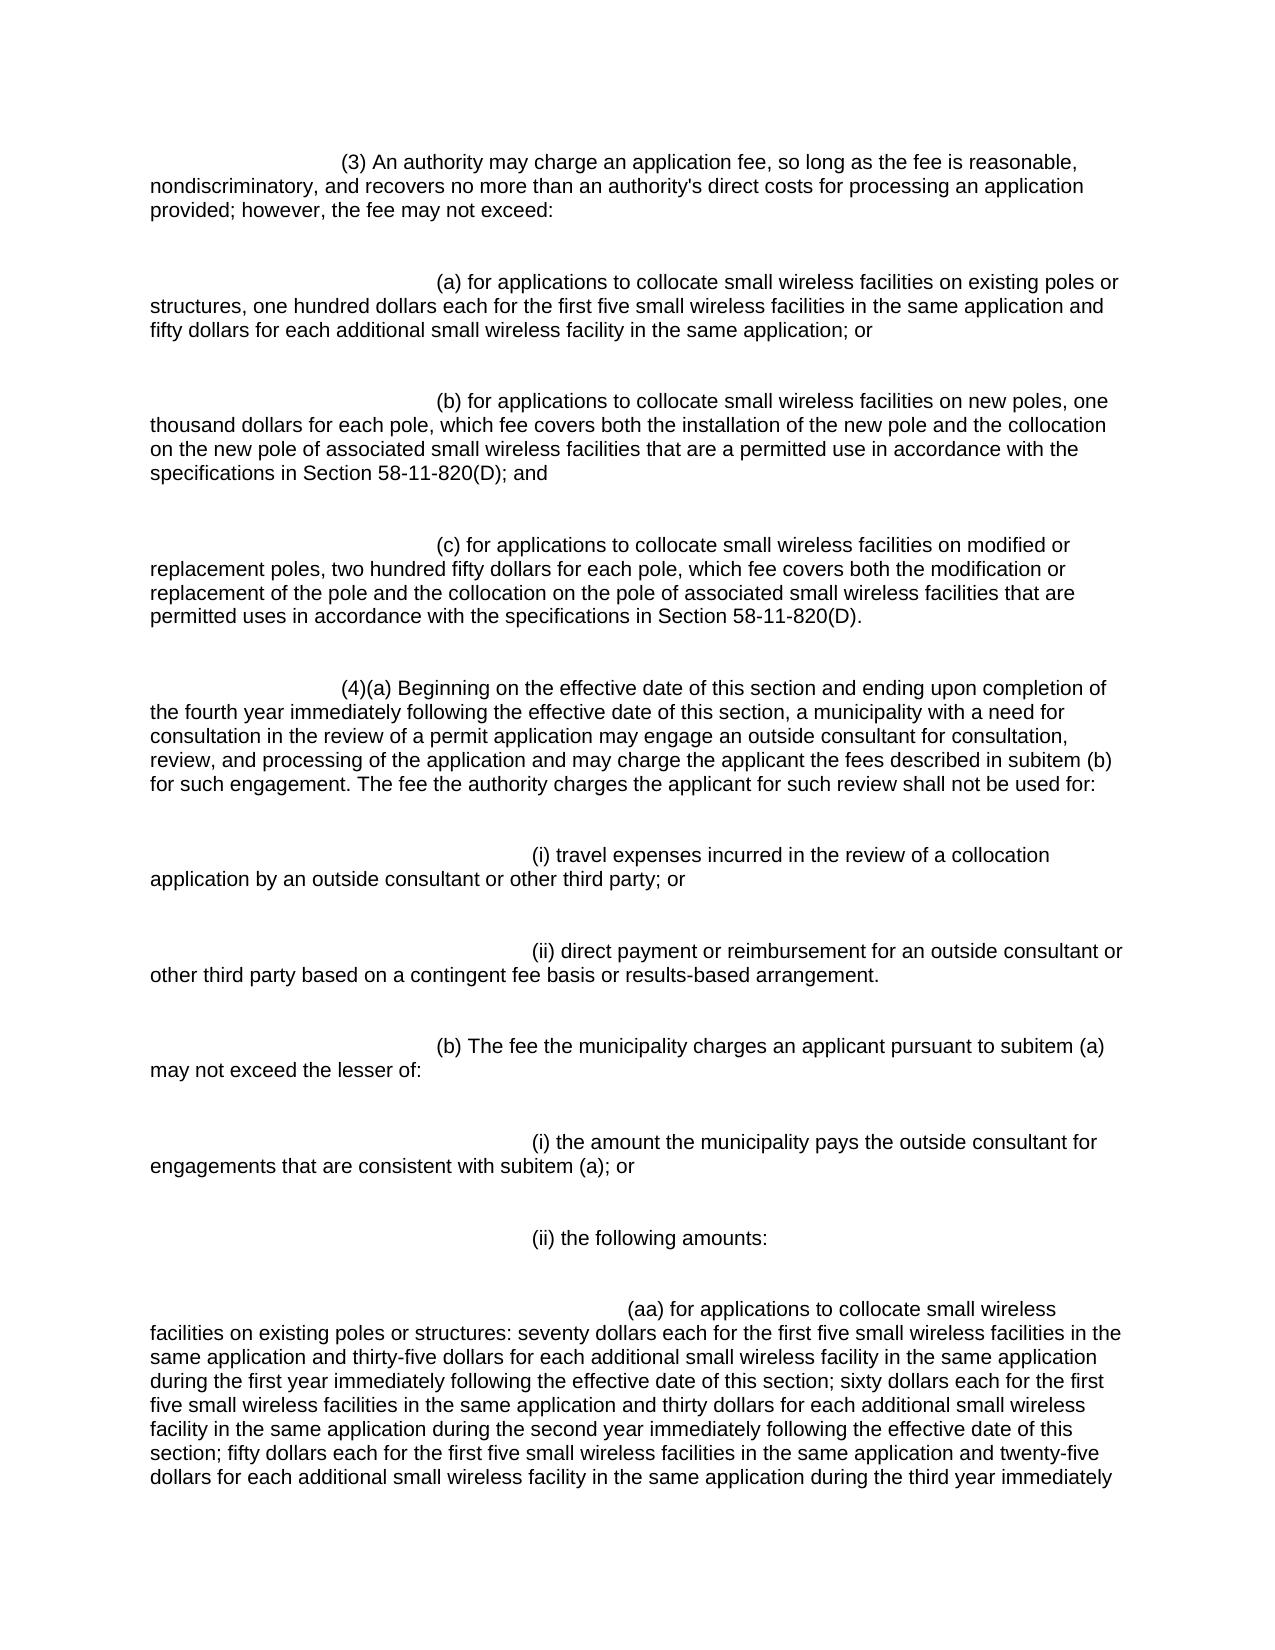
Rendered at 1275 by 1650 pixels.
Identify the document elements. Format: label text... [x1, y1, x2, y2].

text (c) for applications to collocate small wireless facilities on modified or replacement poles, two hundred fifty dollars for each pole, which fee covers both the modification or replacement of the pole and the collocation on the pole of associated small wireless facilities that are permitted uses in accordance with the specifications in Section 58-11-820(D). [150, 532, 1125, 652]
text (ii) direct payment or reimbursement for an outside consultant or other third party based on a contingent fee basis or results-based arrangement. [150, 939, 1125, 1010]
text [150, 1297, 1125, 1488]
text (3) An authority may charge an application fee, so long as the fee is reasonable, nondiscriminatory, and recovers no more than an authority's direct costs for processing an application provided; however, the fee may not exceed: [150, 150, 1125, 246]
text (i) travel expenses incurred in the review of a collocation application by an outside consultant or other third party; or [150, 843, 1125, 915]
text (ii) the following amounts: [150, 1225, 1125, 1273]
text (b) for applications to collocate small wireless facilities on new poles, one thousand dollars for each pole, which fee covers both the installation of the new pole and the collocation on the new pole of associated small wireless facilities that are a permitted use in accordance with the specifications in Section 58-11-820(D); and [150, 389, 1125, 508]
text (a) for applications to collocate small wireless facilities on existing poles or structures, one hundred dollars each for the first five small wireless facilities in the same application and fifty dollars for each additional small wireless facility in the same application; or [150, 269, 1125, 365]
text (b) The fee the municipality charges an applicant pursuant to subitem (a) may not exceed the lesser of: [150, 1034, 1125, 1106]
text (4)(a) Beginning on the effective date of this section and ending upon completion of the fourth year immediately following the effective date of this section, a municipality with a need for consultation in the review of a permit application may engage an outside consultant for consultation, review, and processing of the application and may charge the applicant the fees described in subitem (b) for such engagement. The fee the authority charges the applicant for such review shall not be used for: [150, 676, 1125, 819]
text (i) the amount the municipality pays the outside consultant for engagements that are consistent with subitem (a); or [150, 1130, 1125, 1201]
